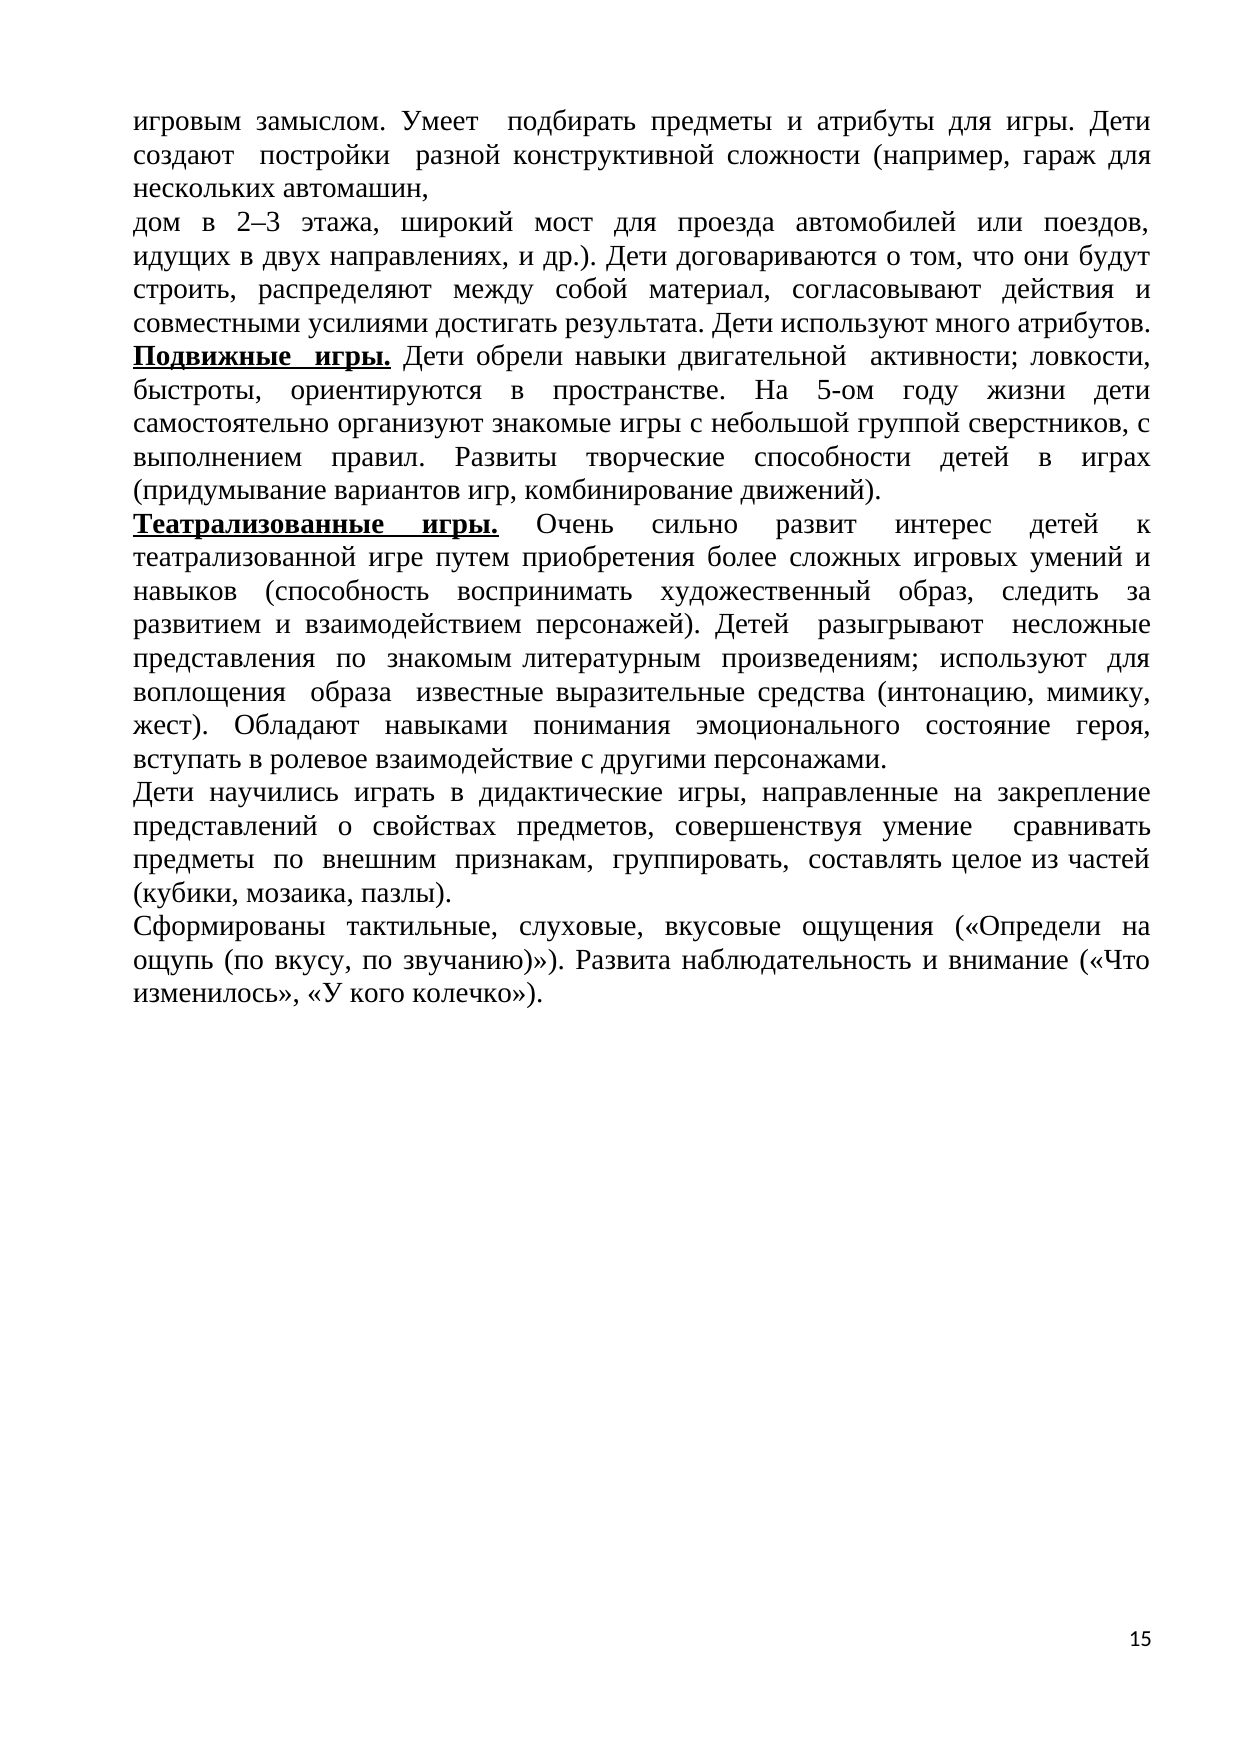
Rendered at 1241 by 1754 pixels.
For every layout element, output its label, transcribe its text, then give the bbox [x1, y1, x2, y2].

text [133, 103, 1152, 204]
text Сформированы тактильные, слуховые, вкусовые ощущения («Определи на ощупь (по вкусу, по звучанию)»). Развита наблюдательность и внимание («Что изменилось», «У кого колечко»). [133, 908, 1152, 1009]
text Театрализованные игры. Очень сильно развит интерес детей к театрализованной игре путем приобретения более сложных игровых умений и навыков (способность воспринимать художественный образ, следить за развитием и взаимодействием персонажей). Детей разыгрывают несложные представления по знакомым литературным произведениям; используют для воплощения образа известные выразительные средства (интонацию, мимику, жест). Обладают навыками понимания эмоционального состояние героя, вступать в ролевое взаимодействие с другими персонажами. [133, 506, 1152, 774]
text Подвижные игры. Дети обрели навыки двигательной активности; ловкости, быстроты, ориентируются в пространстве. На 5-ом году жизни дети самостоятельно организуют знакомые игры с небольшой группой сверстников, с выполнением правил. Развиты творческие способности детей в играх (придумывание вариантов игр, комбинирование движений). [133, 338, 1152, 506]
text дом в 2–3 этажа, широкий мост для проезда автомобилей или поездов, идущих в двух направлениях, и др.). Дети договариваются о том, что они будут строить, распределяют между собой материал, согласовывают действия и совместными усилиями достигать результата. Дети используют много атрибутов. [133, 204, 1152, 338]
text Дети научились играть в дидактические игры, направленные на закрепление представлений о свойствах предметов, совершенствуя умение сравнивать предметы по внешним признакам, группировать, составлять целое из частей (кубики, мозаика, пазлы). [133, 774, 1152, 908]
